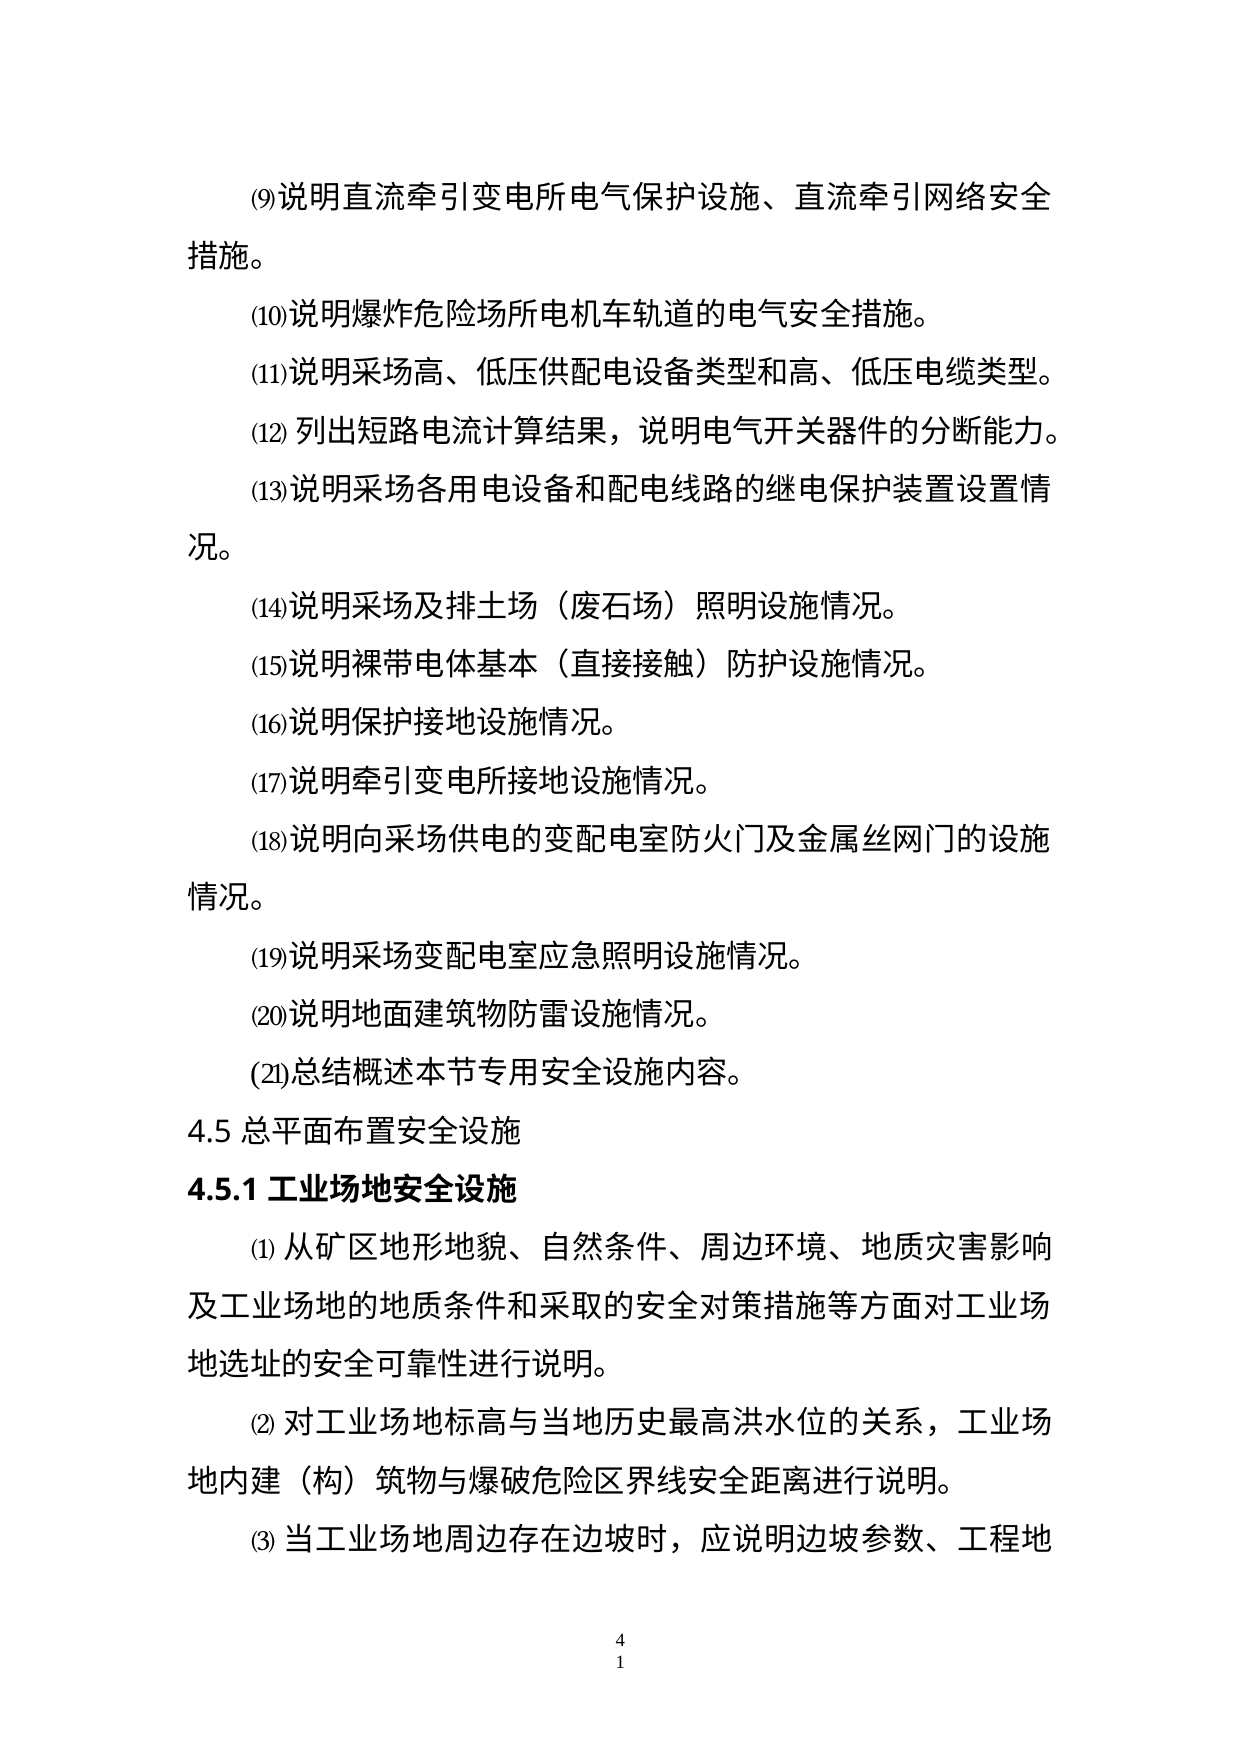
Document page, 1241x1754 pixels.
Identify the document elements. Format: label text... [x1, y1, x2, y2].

text ⒆说明采场变配电室应急照明设施情况。 [187, 920, 1053, 979]
text ⑼说明直流牵引变电所电气保护设施、直流牵引网络安全措施。 [187, 162, 1053, 279]
text ⑾说明采场高、低压供配电设备类型和高、低压电缆类型。 [187, 337, 1053, 395]
text ⒄说明牵引变电所接地设施情况。 [187, 745, 1053, 804]
text ⑴从矿区地形地貌、自然条件、周边环境、地质灾害影响及工业场地的地质条件和采取的安全对策措施等方面对工业场地选址的安全可靠性进行说明。 [187, 1212, 1053, 1387]
text ⒃说明保护接地设施情况。 [187, 687, 1053, 745]
text (21)总结概述本节专用安全设施内容。 [187, 1037, 1053, 1095]
text 4.5 总平面布置安全设施 [187, 1095, 1053, 1154]
text ⒅说明向采场供电的变配电室防火门及金属丝网门的设施情况。 [187, 804, 1053, 920]
text ⑿列出短路电流计算结果，说明电气开关器件的分断能力。 [187, 395, 1053, 454]
text ⒂说明裸带电体基本（直接接触）防护设施情况。 [187, 629, 1053, 687]
text ⒇说明地面建筑物防雷设施情况。 [187, 979, 1053, 1037]
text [187, 1504, 1053, 1562]
text 4.5.1 工业场地安全设施 [187, 1154, 1053, 1212]
text ⑵对工业场地标高与当地历史最高洪水位的关系，工业场地内建（构）筑物与爆破危险区界线安全距离进行说明。 [187, 1387, 1053, 1504]
text ⒀说明采场各用电设备和配电线路的继电保护装置设置情况。 [187, 454, 1053, 570]
text ⒁说明采场及排土场（废石场）照明设施情况。 [187, 570, 1053, 629]
text ⑽说明爆炸危险场所电机车轨道的电气安全措施。 [187, 279, 1053, 337]
